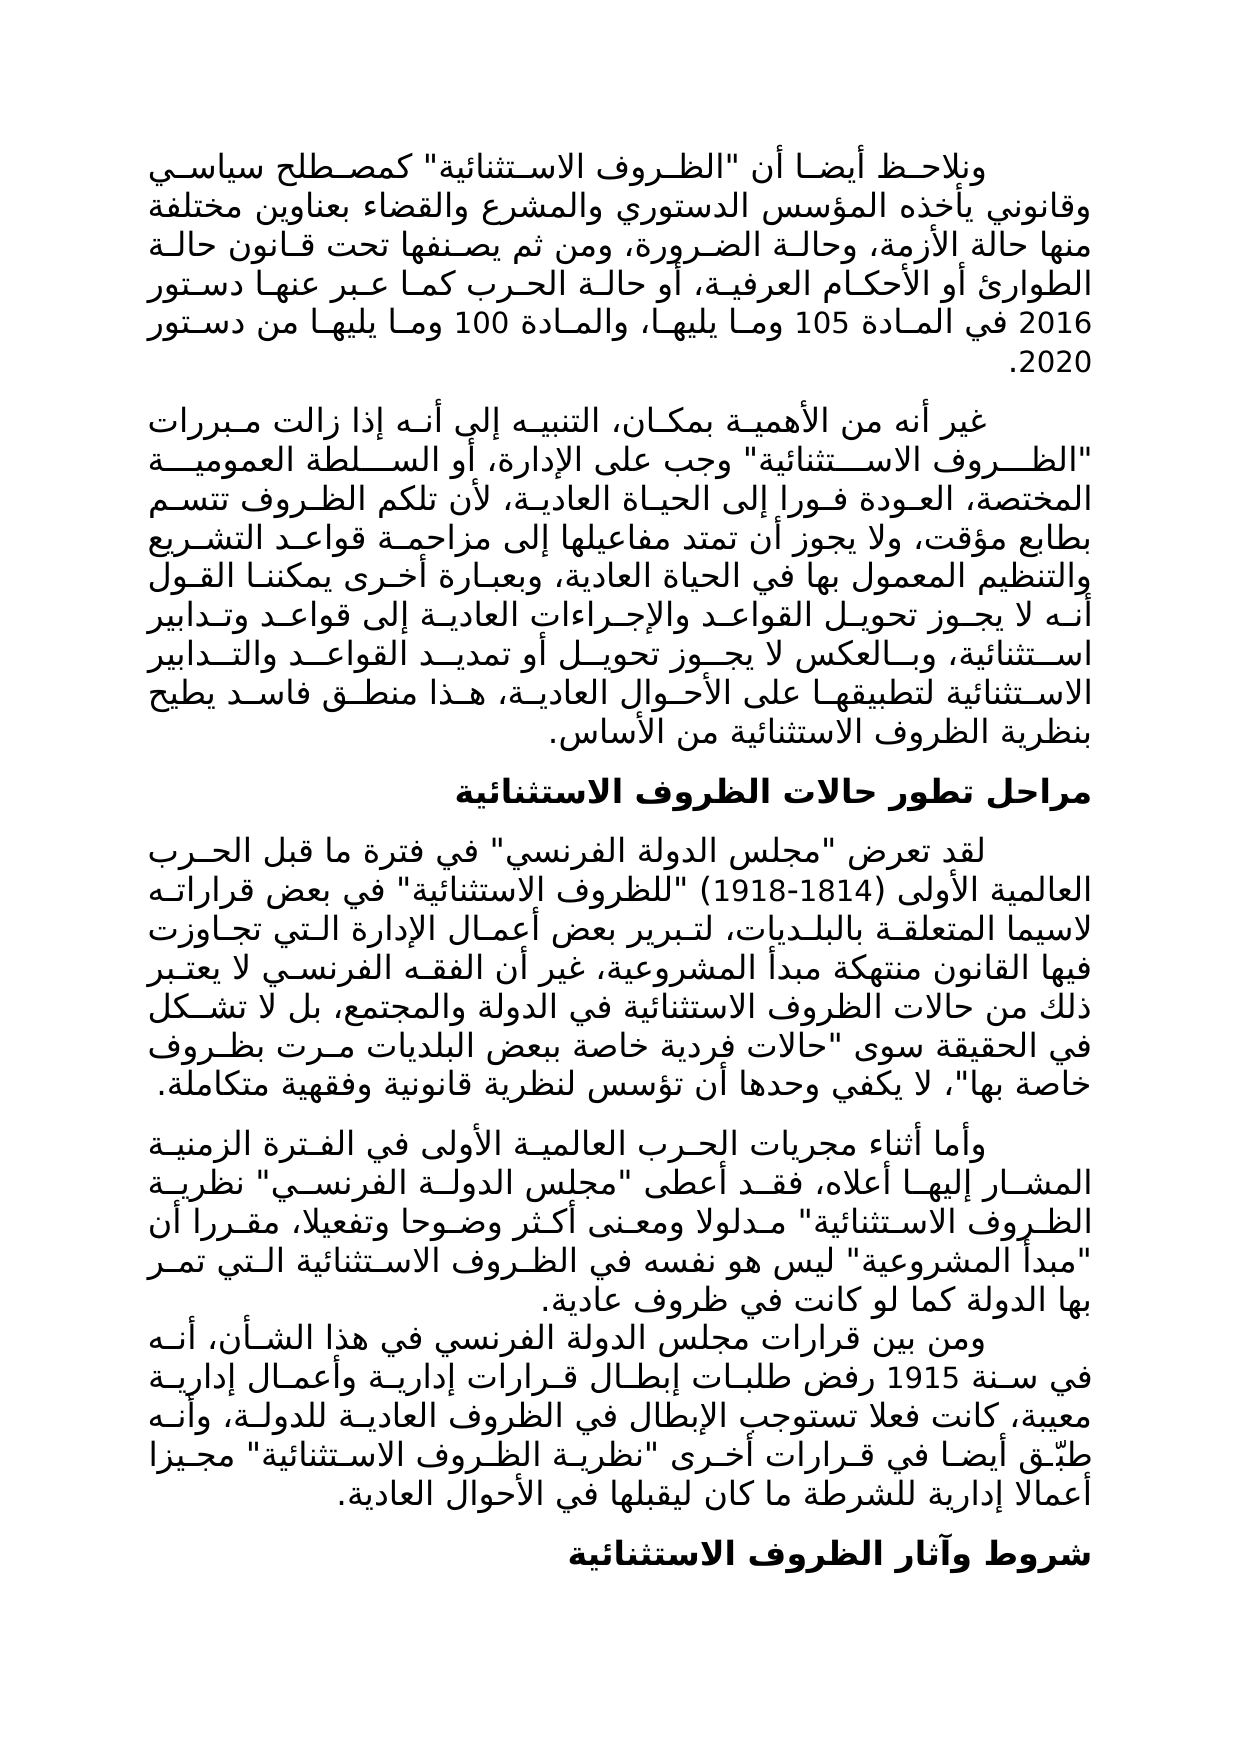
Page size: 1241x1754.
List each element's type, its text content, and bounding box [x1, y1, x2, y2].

text ومن بين قرارات مجلس الدولة الفرنسي في هذا الشأن، أنه في سنة 1915 رفض طلبات إبطال قرارات إدارية وأعمال إدارية معيبة، كانت فعلا تستوجب الإبطال في الظروف العادية للدولة، وأنه طبّق أيضا في قرارات أخرى "نظرية الظروف الاستثنائية" مجيزا أعمالا إدارية للشرطة ما كان ليقبلها في الأحوال العادية. [148, 1319, 1093, 1513]
text مراحل تطور حالات الظروف الاستثنائية [148, 772, 1093, 811]
text ونلاحظ أيضا أن "الظروف الاستثنائية" كمصطلح سياسي وقانوني يأخذه المؤسس الدستوري والمشرع والقضاء بعناوين مختلفة منها حالة الأزمة، وحالة الضرورة، ومن ثم يصنفها تحت قانون حالة الطوارئ أو الأحكام العرفية، أو حالة الحرب كما عبر عنها دستور 2016 في المادة 105 وما يليها، والمادة 100 وما يليها من دستور 2020. [148, 148, 1093, 381]
text غير أنه من الأهمية بمكان، التنبيه إلى أنه إذا زالت مبررات "الظروف الاستثنائية" وجب على الإدارة، أو السلطة العمومية المختصة، العودة فورا إلى الحياة العادية، لأن تلكم الظروف تتسم بطابع مؤقت، ولا يجوز أن تمتد مفاعيلها إلى مزاحمة قواعد التشريع والتنظيم المعمول بها في الحياة العادية، وبعبارة أخرى يمكننا القول أنه لا يجوز تحويل القواعد والإجراءات العادية إلى قواعد وتدابير استثنائية، وبالعكس لا يجوز تحويل أو تمديد القواعد والتدابير الاستثنائية لتطبيقها على الأحوال العادية، هذا منطق فاسد يطيح بنظرية الظروف الاستثنائية من الأساس. [148, 402, 1093, 751]
text وأما أثناء مجريات الحرب العالمية الأولى في الفترة الزمنية المشار إليها أعلاه، فقد أعطى "مجلس الدولة الفرنسي" نظرية الظروف الاستثنائية" مدلولا ومعنى أكثر وضوحا وتفعيلا، مقررا أن "مبدأ المشروعية" ليس هو نفسه في الظروف الاستثنائية التي تمر بها الدولة كما لو كانت في ظروف عادية. [148, 1124, 1093, 1319]
text شروط وآثار الظروف الاستثنائية [148, 1534, 1093, 1573]
text لقد تعرض "مجلس الدولة الفرنسي" في فترة ما قبل الحرب العالمية الأولى (1814-1918) "للظروف الاستثنائية" في بعض قراراته لاسيما المتعلقة بالبلديات، لتبرير بعض أعمال الإدارة التي تجاوزت فيها القانون منتهكة مبدأ المشروعية، غير أن الفقه الفرنسي لا يعتبر ذلك من حالات الظروف الاستثنائية في الدولة والمجتمع، بل لا تشكل في الحقيقة سوى "حالات فردية خاصة ببعض البلديات مرت بظروف خاصة بها"، لا يكفي وحدها أن تؤسس لنظرية قانونية وفقهية متكاملة. [148, 832, 1093, 1104]
